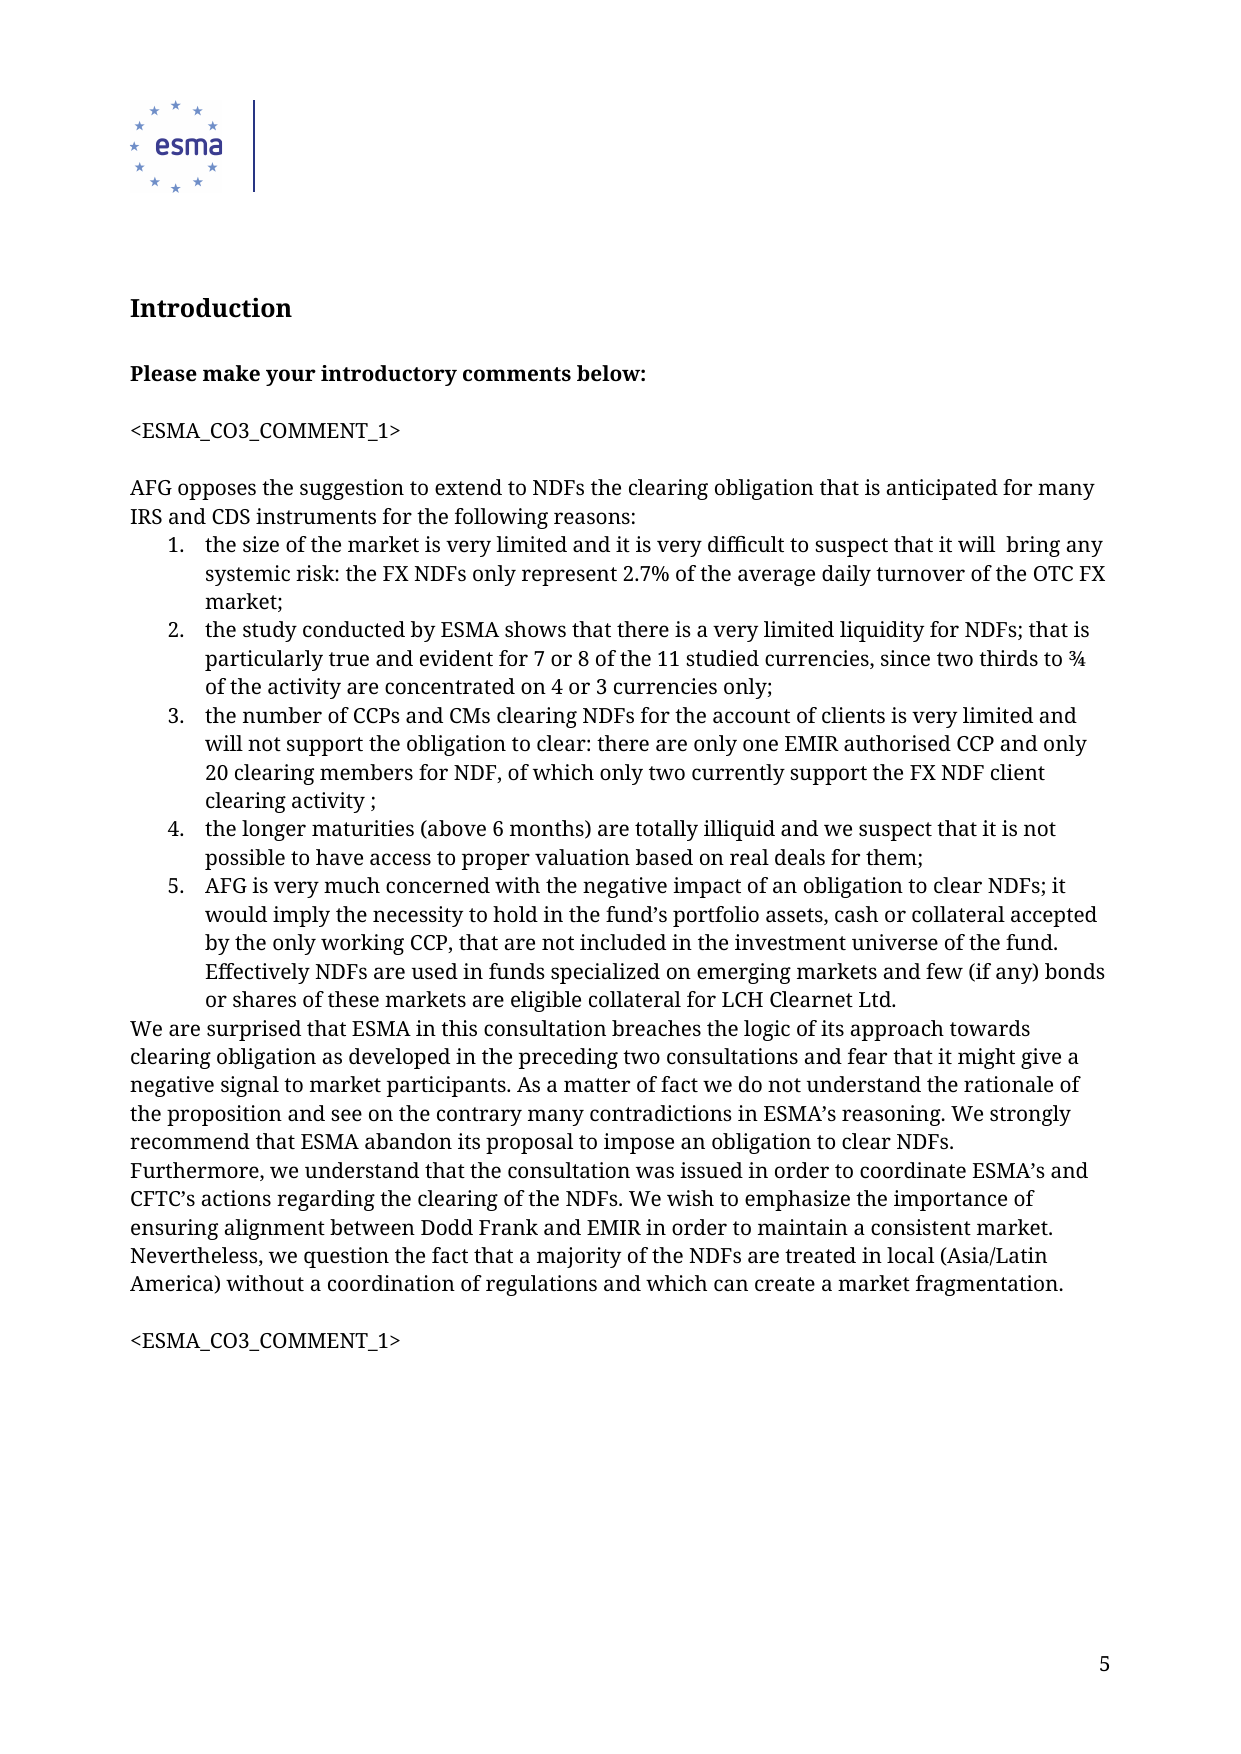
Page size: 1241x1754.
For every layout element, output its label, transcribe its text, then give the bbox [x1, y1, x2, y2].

subtitle Introduction [130, 291, 1110, 325]
text Please make your introductory comments below: [130, 359, 1110, 388]
text <ESMA_CO3_COMMENT_1> [130, 416, 1110, 445]
list the longer maturities (above 6 months) are totally illiquid and we suspect that it is not possible to have access to proper valuation based on real deals for them; [167, 814, 1110, 871]
list the size of the market is very limited and it is very difficult to suspect that it will bring any systemic risk: the FX NDFs only represent 2.7% of the average daily turnover of the OTC FX market; [167, 530, 1110, 616]
text AFG opposes the suggestion to extend to NDFs the clearing obligation that is anticipated for many IRS and CDS instruments for the following reasons: [130, 473, 1110, 530]
text Furthermore, we understand that the consultation was issued in order to coordinate ESMA’s and CFTC’s actions regarding the clearing of the NDFs. We wish to emphasize the importance of ensuring alignment between Dodd Frank and EMIR in order to maintain a consistent market. Nevertheless, we question the fact that a majority of the NDFs are treated in local (Asia/Latin America) without a coordination of regulations and which can create a market fragmentation. [130, 1156, 1110, 1298]
picture [129, 100, 223, 193]
text <ESMA_CO3_COMMENT_1> [130, 1326, 1110, 1355]
list the study conducted by ESMA shows that there is a very limited liquidity for NDFs; that is particularly true and evident for 7 or 8 of the 11 studied currencies, since two thirds to ¾ of the activity are concentrated on 4 or 3 currencies only; [167, 616, 1110, 701]
list the number of CCPs and CMs clearing NDFs for the account of clients is very limited and will not support the obligation to clear: there are only one EMIR authorised CCP and only 20 clearing members for NDF, of which only two currently support the FX NDF client clearing activity ; [167, 701, 1110, 814]
text We are surprised that ESMA in this consultation breaches the logic of its approach towards clearing obligation as developed in the preceding two consultations and fear that it might give a negative signal to market participants. As a matter of fact we do not understand the rationale of the proposition and see on the contrary many contradictions in ESMA’s reasoning. We strongly recommend that ESMA abandon its proposal to impose an obligation to clear NDFs. [130, 1014, 1110, 1156]
list AFG is very much concerned with the negative impact of an obligation to clear NDFs; it would imply the necessity to hold in the fund’s portfolio assets, cash or collateral accepted by the only working CCP, that are not included in the investment universe of the fund. Effectively NDFs are used in funds specialized on emerging markets and few (if any) bonds or shares of these markets are eligible collateral for LCH Clearnet Ltd. [167, 871, 1110, 1014]
